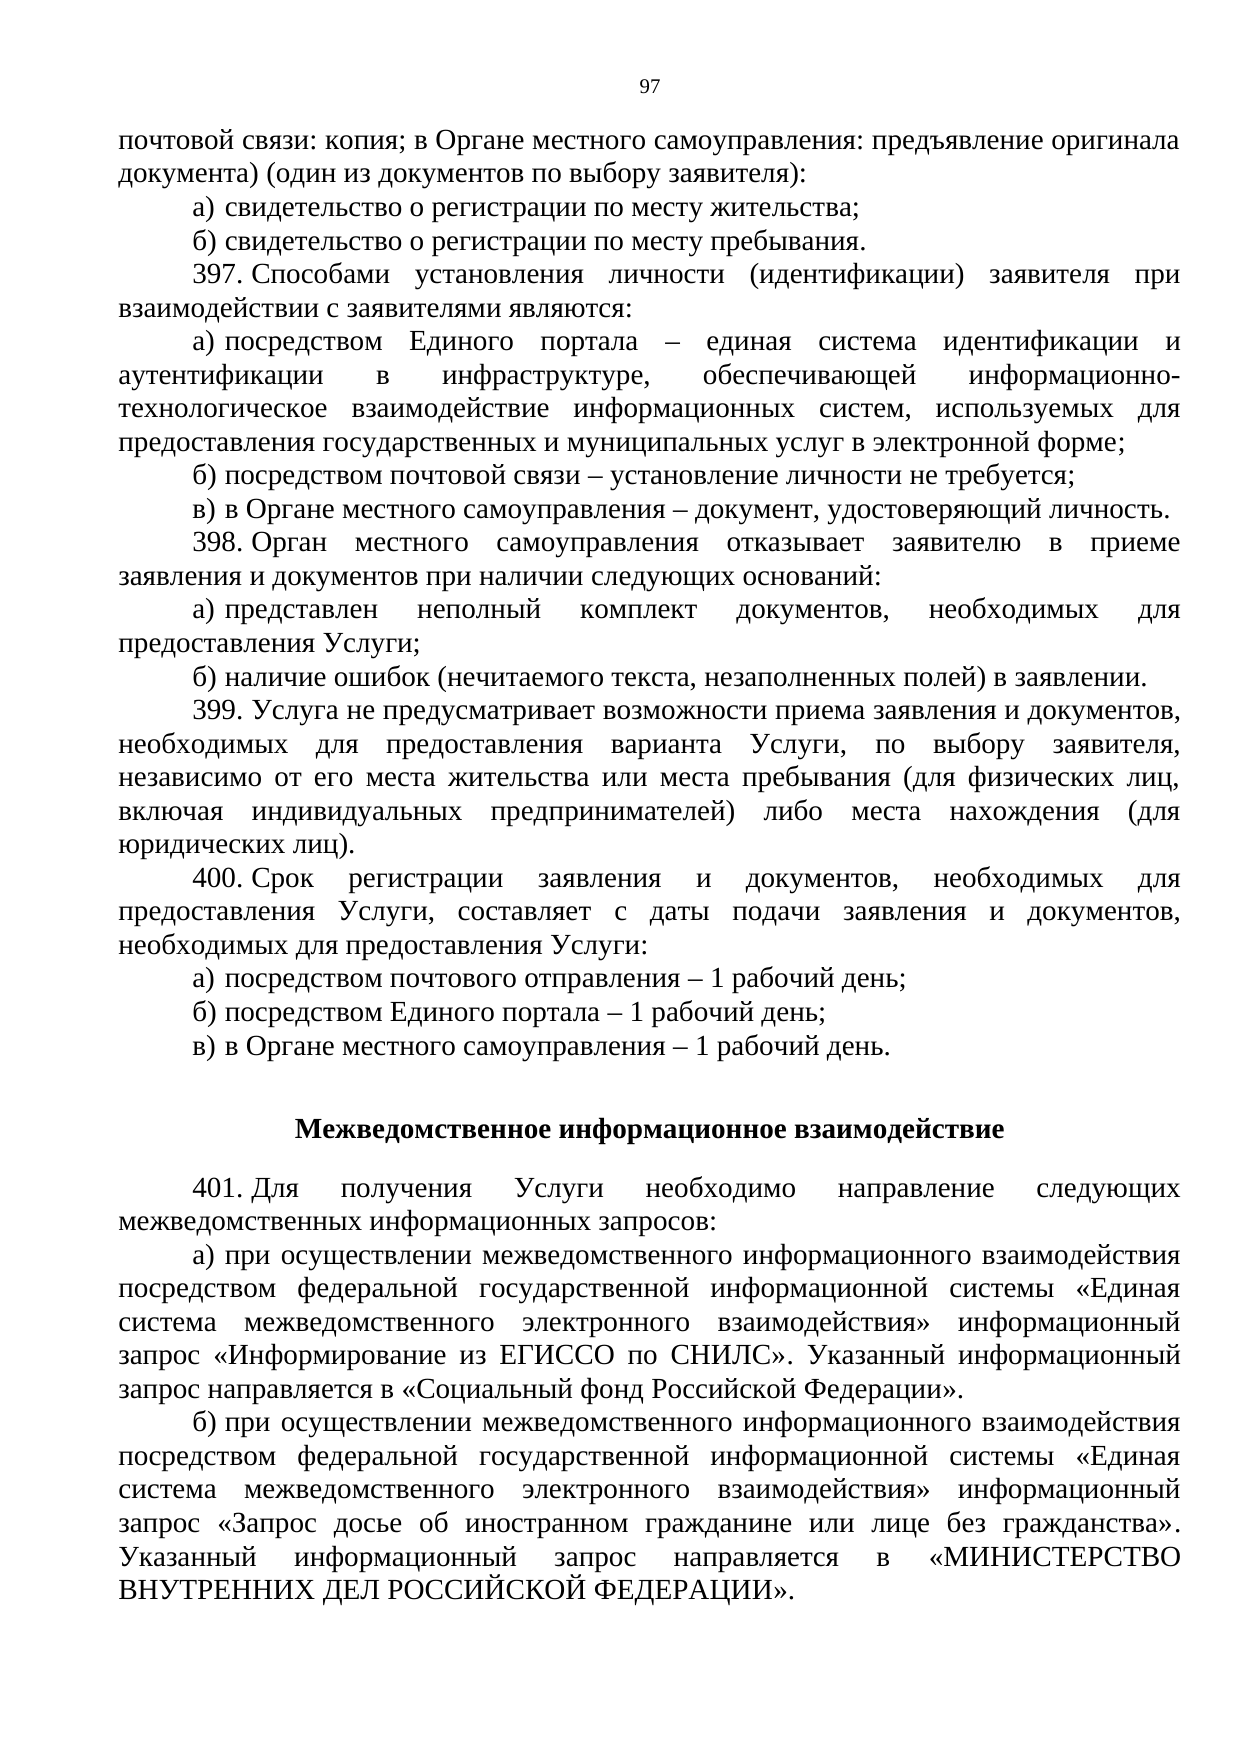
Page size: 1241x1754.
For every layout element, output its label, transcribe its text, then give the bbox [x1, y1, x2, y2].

list наличие ошибок (нечитаемого текста, незаполненных полей) в заявлении. [118, 659, 1181, 692]
list Для получения Услуги необходимо направление следующих межведомственных информационных запросов: [118, 1170, 1181, 1237]
list посредством почтовой связи – установление личности не требуется; [118, 457, 1181, 491]
list Орган местного самоуправления отказывает заявителю в приеме заявления и документов при наличии следующих оснований: [118, 524, 1181, 592]
list Срок регистрации заявления и документов, необходимых для предоставления Услуги, составляет с даты подачи заявления и документов, необходимых для предоставления Услуги: [118, 860, 1181, 961]
list свидетельство о регистрации по месту пребывания. [118, 223, 1181, 256]
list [118, 122, 1181, 189]
list при осуществлении межведомственного информационного взаимодействия посредством федеральной государственной информационной системы «Единая система межведомственного электронного взаимодействия» информационный запрос «Запрос досье об иностранном гражданине или лице без гражданства». Указанный информационный запрос направляется в «МИНИСТЕРСТВО ВНУТРЕННИХ ДЕЛ РОССИЙСКОЙ ФЕДЕРАЦИИ». [118, 1404, 1181, 1606]
list Услуга не предусматривает возможности приема заявления и документов, необходимых для предоставления варианта Услуги, по выбору заявителя, независимо от его места жительства или места пребывания (для физических лиц, включая индивидуальных предпринимателей) либо места нахождения (для юридических лиц). [118, 692, 1181, 860]
list представлен неполный комплект документов, необходимых для предоставления Услуги; [118, 592, 1181, 659]
list свидетельство о регистрации по месту жительства; [118, 189, 1181, 223]
list посредством Единого портала – 1 рабочий день; [118, 994, 1181, 1028]
list посредством Единого портала – единая система идентификации и аутентификации в инфраструктуре, обеспечивающей информационно-технологическое взаимодействие информационных систем, используемых для предоставления государственных и муниципальных услуг в электронной форме; [118, 323, 1181, 457]
text Межведомственное информационное взаимодействие [118, 1111, 1181, 1145]
list при осуществлении межведомственного информационного взаимодействия посредством федеральной государственной информационной системы «Единая система межведомственного электронного взаимодействия» информационный запрос «Информирование из ЕГИССО по СНИЛС». Указанный информационный запрос направляется в «Социальный фонд Российской Федерации». [118, 1237, 1181, 1404]
list посредством почтового отправления – 1 рабочий день; [118, 961, 1181, 994]
list Способами установления личности (идентификации) заявителя при взаимодействии с заявителями являются: [118, 256, 1181, 323]
list в Органе местного самоуправления – 1 рабочий день. [118, 1028, 1181, 1061]
list в Органе местного самоуправления – документ, удостоверяющий личность. [118, 491, 1181, 524]
